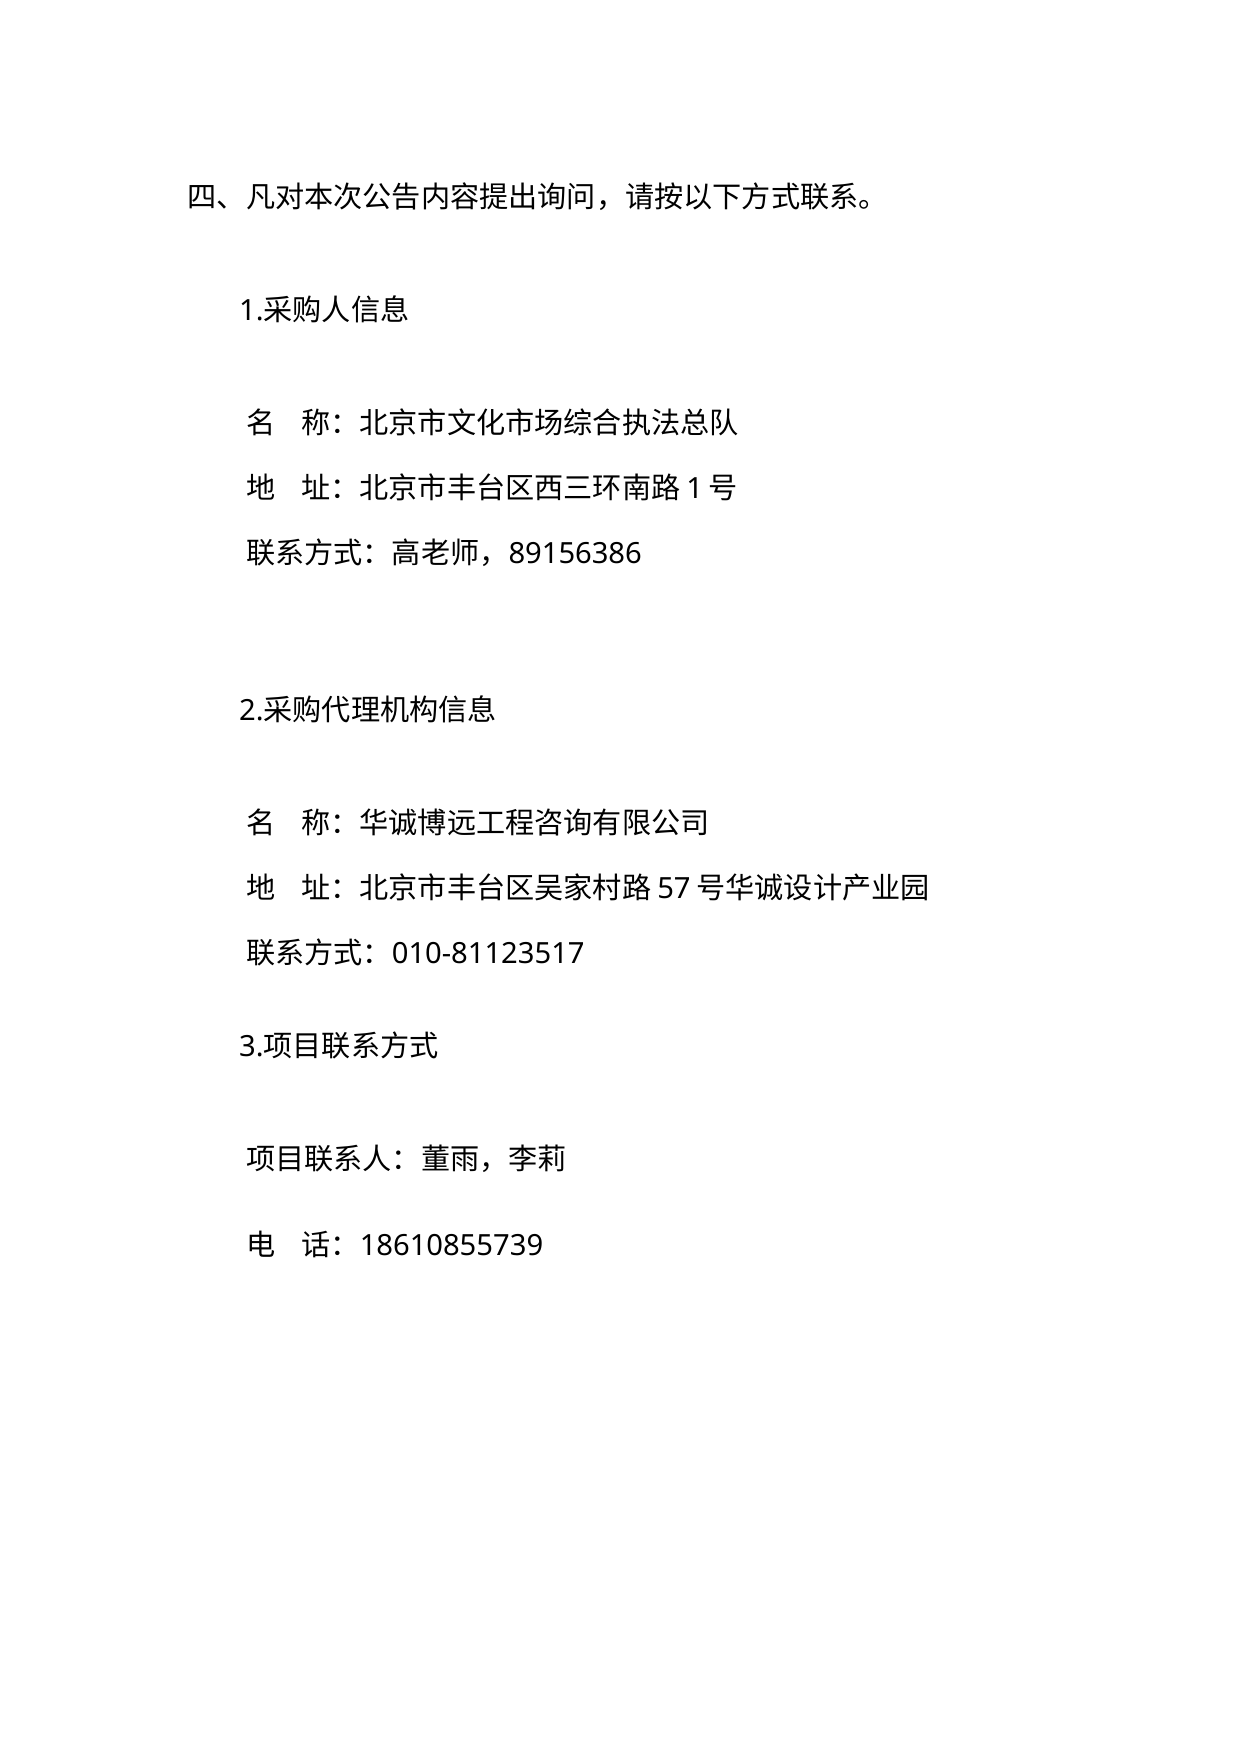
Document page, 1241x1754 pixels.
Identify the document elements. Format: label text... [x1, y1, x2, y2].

subtitle 1.采购人信息 [181, 275, 1085, 340]
text 项目联系人：董雨，李莉 [187, 1124, 1085, 1189]
text 联系方式：010-81123517 [187, 919, 1085, 984]
text 电 话：18610855739 [187, 1210, 1085, 1275]
subtitle 四、凡对本次公告内容提出询问，请按以下方式联系。 [187, 162, 1085, 227]
text 地 址：北京市丰台区吴家村路57号华诚设计产业园 [187, 854, 1085, 919]
subtitle 2.采购代理机构信息 [181, 676, 1085, 741]
subtitle 3.项目联系方式 [181, 1011, 1085, 1076]
text 名 称：北京市文化市场综合执法总队 [187, 388, 1085, 453]
text 地 址：北京市丰台区西三环南路1号 [187, 453, 1085, 518]
text 联系方式：高老师，89156386 [187, 518, 1085, 583]
text 名 称：华诚博远工程咨询有限公司 [187, 789, 1085, 854]
